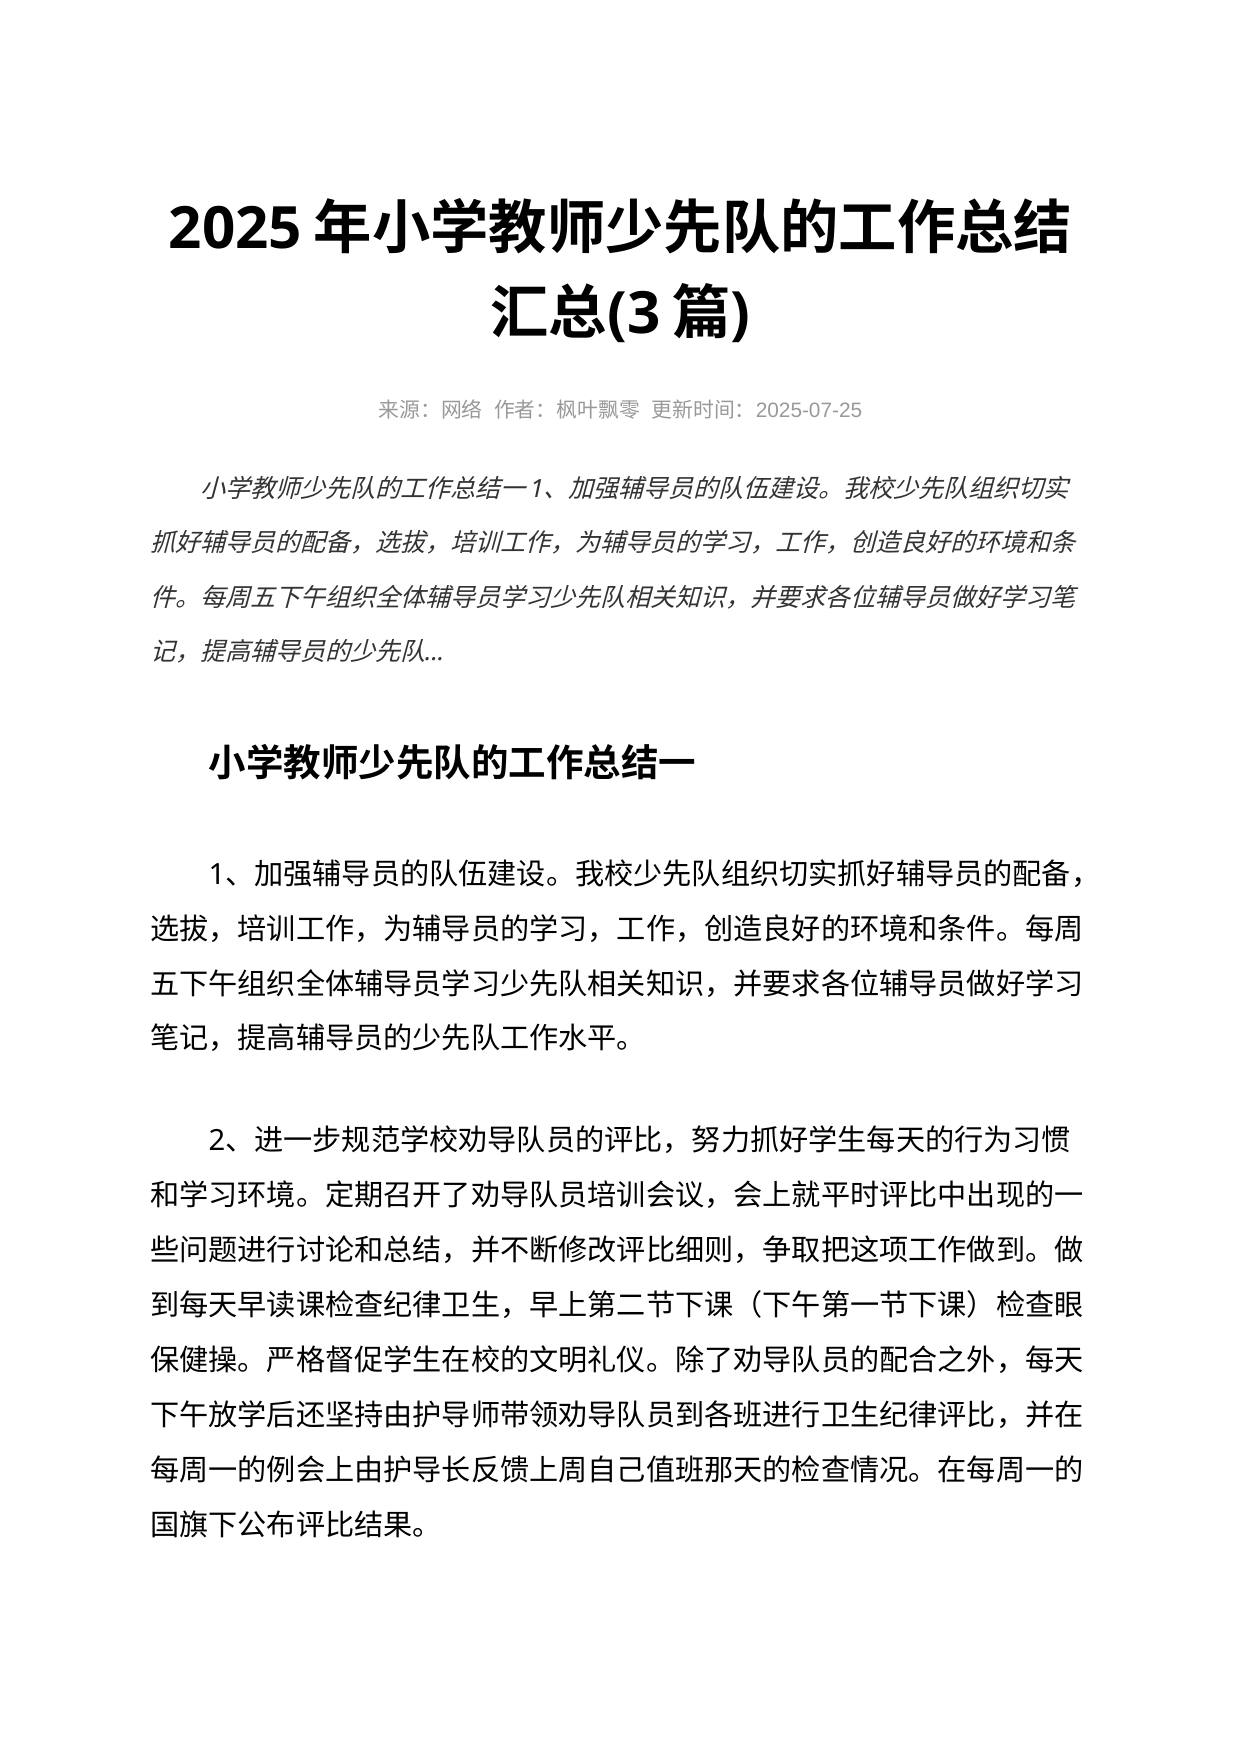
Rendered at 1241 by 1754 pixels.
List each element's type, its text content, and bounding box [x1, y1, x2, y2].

text 来源：网络 作者：枫叶飘零 更新时间：2025-07-25 [150, 398, 1090, 422]
text 小学教师少先队的工作总结一1、加强辅导员的队伍建设。我校少先队组织切实抓好辅导员的配备，选拔，培训工作，为辅导员的学习，工作，创造良好的环境和条件。每周五下午组织全体辅导员学习少先队相关知识，并要求各位辅导员做好学习笔记，提高辅导员的少先队... [150, 468, 1090, 668]
text 小学教师少先队的工作总结一 [150, 733, 1090, 787]
text 2、进一步规范学校劝导队员的评比，努力抓好学生每天的行为习惯和学习环境。定期召开了劝导队员培训会议，会上就平时评比中出现的一些问题进行讨论和总结，并不断修改评比细则，争取把这项工作做到。做到每天早读课检查纪律卫生，早上第二节下课（下午第一节下课）检查眼保健操。严格督促学生在校的文明礼仪。除了劝导队员的配合之外，每天下午放学后还坚持由护导师带领劝导队员到各班进行卫生纪律评比，并在每周一的例会上由护导长反馈上周自己值班那天的检查情况。在每周一的国旗下公布评比结果。 [150, 1117, 1090, 1543]
text 1、加强辅导员的队伍建设。我校少先队组织切实抓好辅导员的配备，选拔，培训工作，为辅导员的学习，工作，创造良好的环境和条件。每周五下午组织全体辅导员学习少先队相关知识，并要求各位辅导员做好学习笔记，提高辅导员的少先队工作水平。 [150, 850, 1090, 1057]
subtitle 2025年小学教师少先队的工作总结汇总(3篇) [150, 181, 1090, 351]
